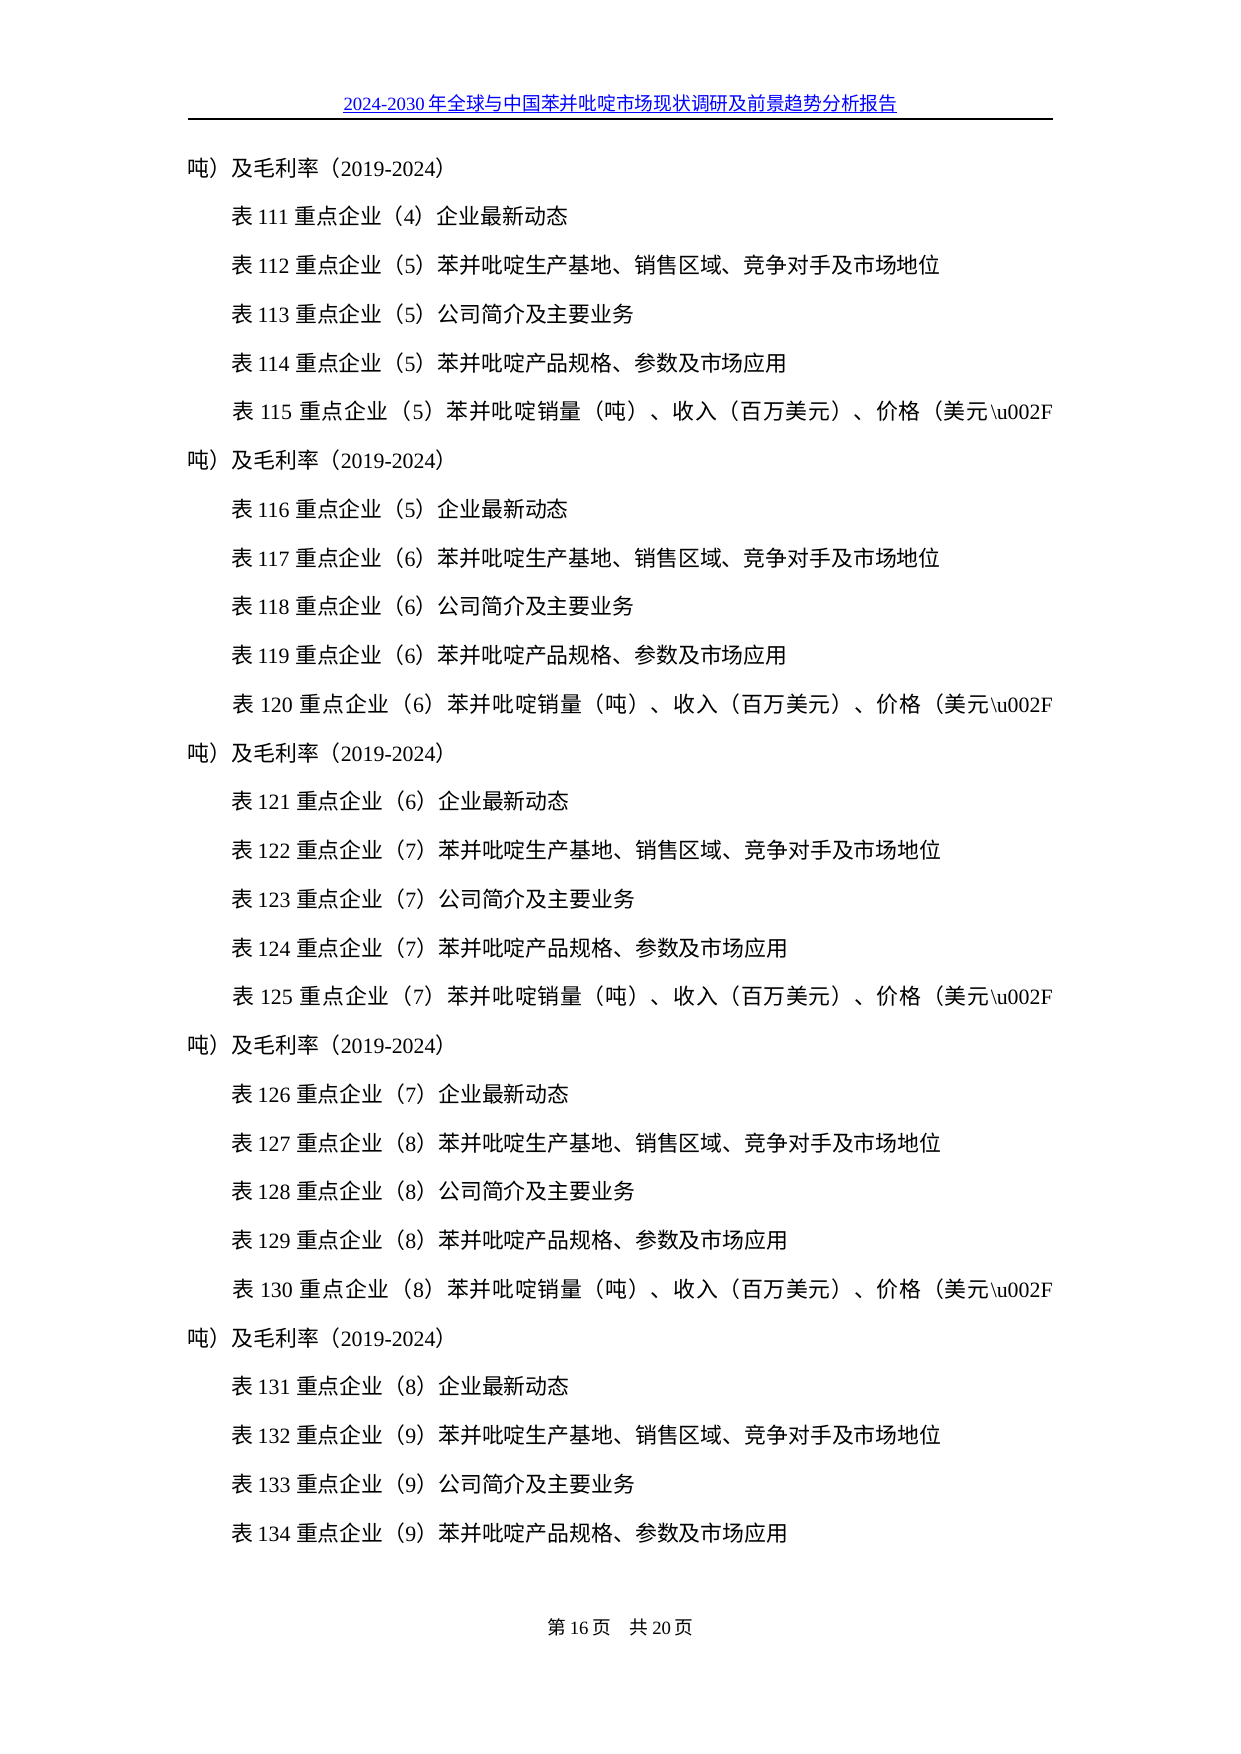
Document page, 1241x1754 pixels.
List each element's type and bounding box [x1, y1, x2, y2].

text [187, 150, 1053, 1548]
